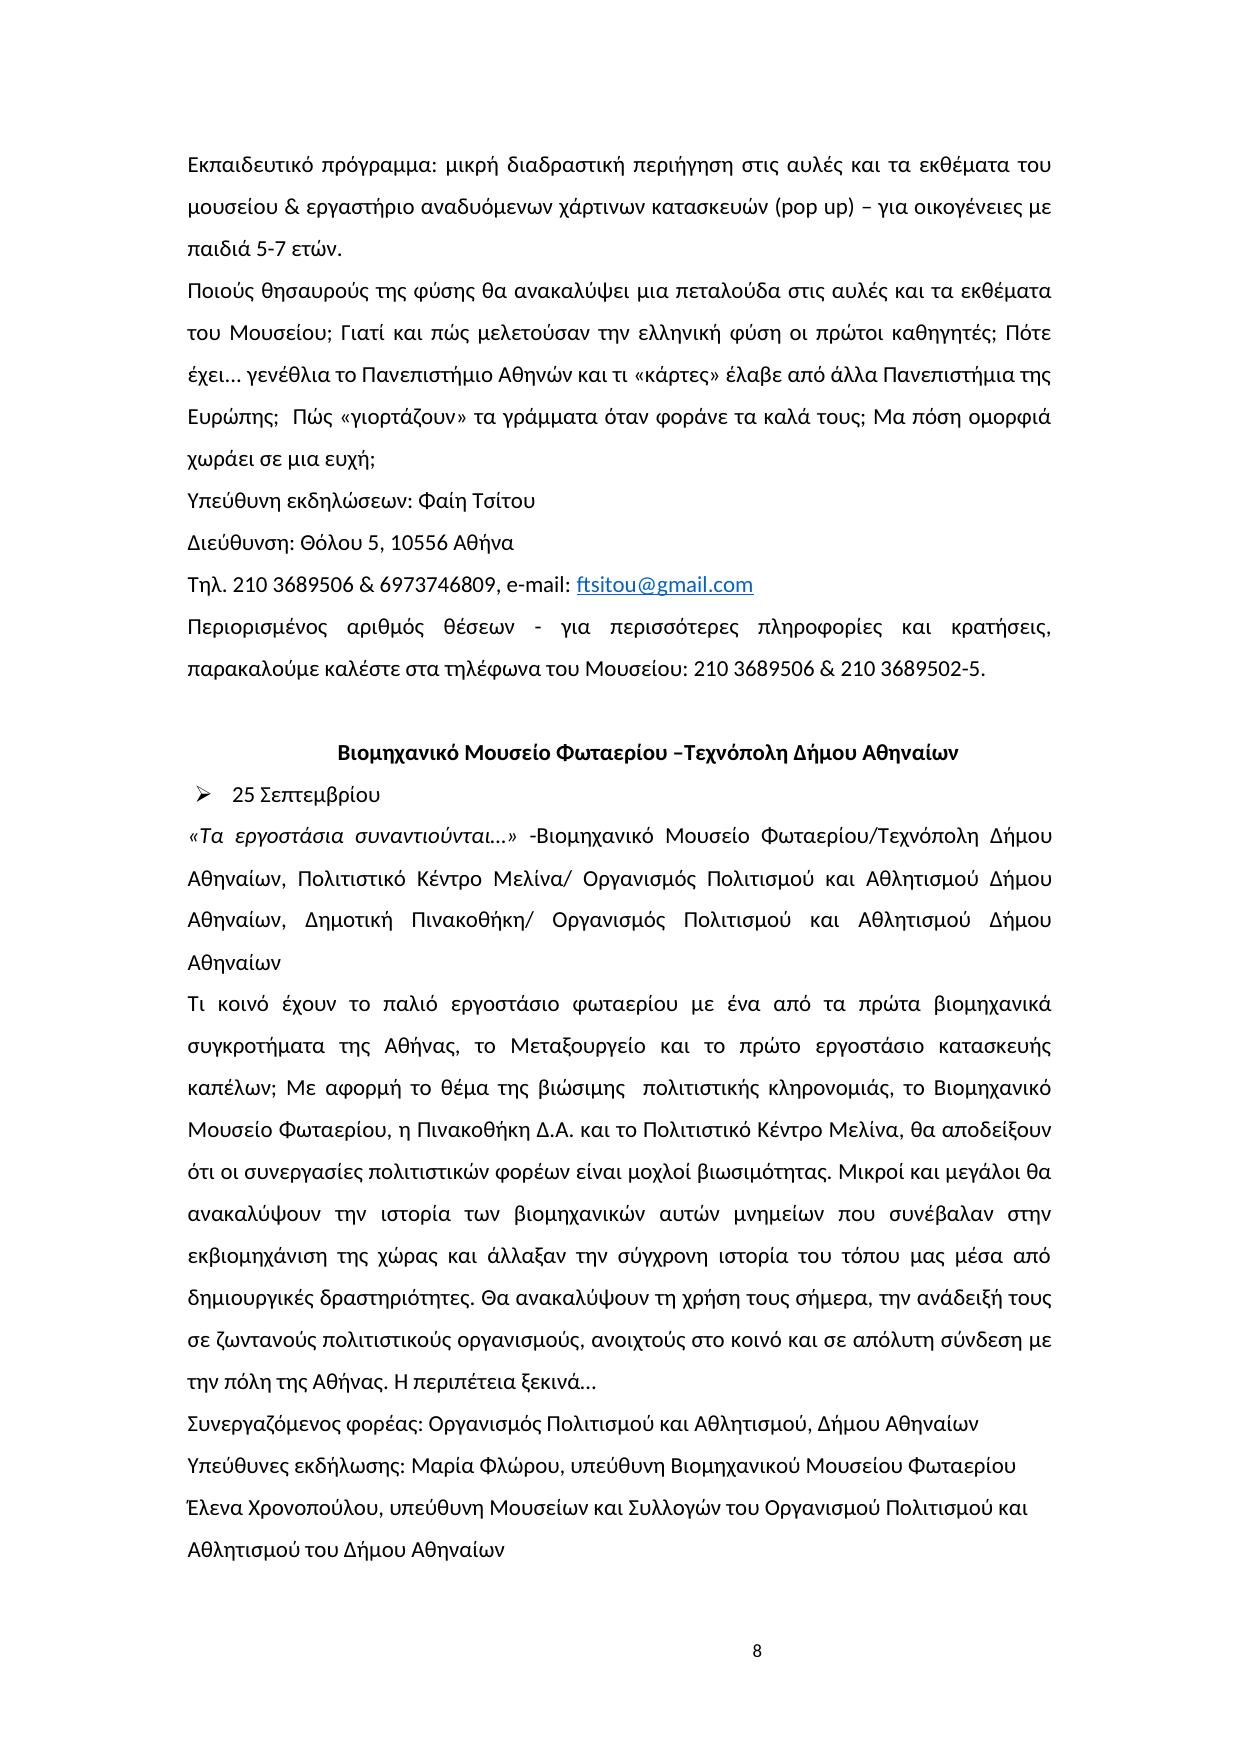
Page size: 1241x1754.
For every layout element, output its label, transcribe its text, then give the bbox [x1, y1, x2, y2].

text Υπεύθυνη εκδηλώσεων: Φαίη Τσίτου [187, 486, 1053, 514]
text Διεύθυνση: Θόλου 5, 10556 Αθήνα [187, 528, 1053, 556]
text «Τα εργοστάσια συναντιούνται…» -Βιομηχανικό Μουσείο Φωταερίου/Τεχνόπολη Δήμου Αθηναίων, Πολιτιστικό Κέντρο Μελίνα/ Οργανισμός Πολιτισμού και Αθλητισμού Δήμου Αθηναίων, Δημοτική Πινακοθήκη/ Οργανισμός Πολιτισμού και Αθλητισμού Δήμου Αθηναίων [187, 822, 1053, 976]
list 25 Σεπτεμβρίου [194, 780, 1053, 808]
text Εκπαιδευτικό πρόγραμμα: μικρή διαδραστική περιήγηση στις αυλές και τα εκθέματα του μουσείου & εργαστήριο αναδυόμενων χάρτινων κατασκευών (pop up) – για οικογένειες με παιδιά 5-7 ετών. [187, 150, 1053, 262]
text Ποιούς θησαυρούς της φύσης θα ανακαλύψει μια πεταλούδα στις αυλές και τα εκθέματα του Μουσείου; Γιατί και πώς μελετούσαν την ελληνική φύση οι πρώτοι καθηγητές; Πότε έχει... γενέθλια το Πανεπιστήμιο Αθηνών και τι «κάρτες» έλαβε από άλλα Πανεπιστήμια της Ευρώπης; Πώς «γιορτάζουν» τα γράμματα όταν φοράνε τα καλά τους; Μα πόση ομορφιά χωράει σε μια ευχή; [187, 276, 1053, 472]
text Υπεύθυνες εκδήλωσης: Μαρία Φλώρου, υπεύθυνη Βιομηχανικού Μουσείου Φωταερίου [187, 1451, 1053, 1479]
text Τι κοινό έχουν το παλιό εργοστάσιο φωταερίου με ένα από τα πρώτα βιομηχανικά συγκροτήματα της Αθήνας, το Μεταξουργείο και το πρώτο εργοστάσιο κατασκευής καπέλων; Με αφορμή το θέμα της βιώσιμης πολιτιστικής κληρονομιάς, το Βιομηχανικό Μουσείο Φωταερίου, η Πινακοθήκη Δ.Α. και το Πολιτιστικό Κέντρο Μελίνα, θα αποδείξουν ότι οι συνεργασίες πολιτιστικών φορέων είναι μοχλοί βιωσιμότητας. Μικροί και μεγάλοι θα ανακαλύψουν την ιστορία των βιομηχανικών αυτών μνημείων που συνέβαλαν στην εκβιομηχάνιση της χώρας και άλλαξαν την σύγχρονη ιστορία του τόπου μας μέσα από δημιουργικές δραστηριότητες. Θα ανακαλύψουν τη χρήση τους σήμερα, την ανάδειξή τους σε ζωντανούς πολιτιστικούς οργανισμούς, ανοιχτούς στο κοινό και σε απόλυτη σύνδεση με την πόλη της Αθήνας. Η περιπέτεια ξεκινά… [187, 989, 1053, 1395]
text Περιορισμένος αριθμός θέσεων - για περισσότερες πληροφορίες και κρατήσεις, παρακαλούμε καλέστε στα τηλέφωνα του Μουσείου: 210 3689506 & 210 3689502-5. [187, 612, 1053, 682]
text Συνεργαζόμενος φορέας: Οργανισμός Πολιτισμού και Αθλητισμού, Δήμου Αθηναίων [187, 1409, 1053, 1437]
text Βιομηχανικό Μουσείο Φωταερίου –Τεχνόπολη Δήμου Αθηναίων [262, 738, 1053, 766]
text Τηλ. 210 3689506 & 6973746809, e-mail: ftsitou@gmail.com [187, 570, 1053, 598]
text Έλενα Χρονοπούλου, υπεύθυνη Μουσείων και Συλλογών του Οργανισμού Πολιτισμού και Αθλητισμού του Δήμου Αθηναίων [187, 1493, 1053, 1563]
